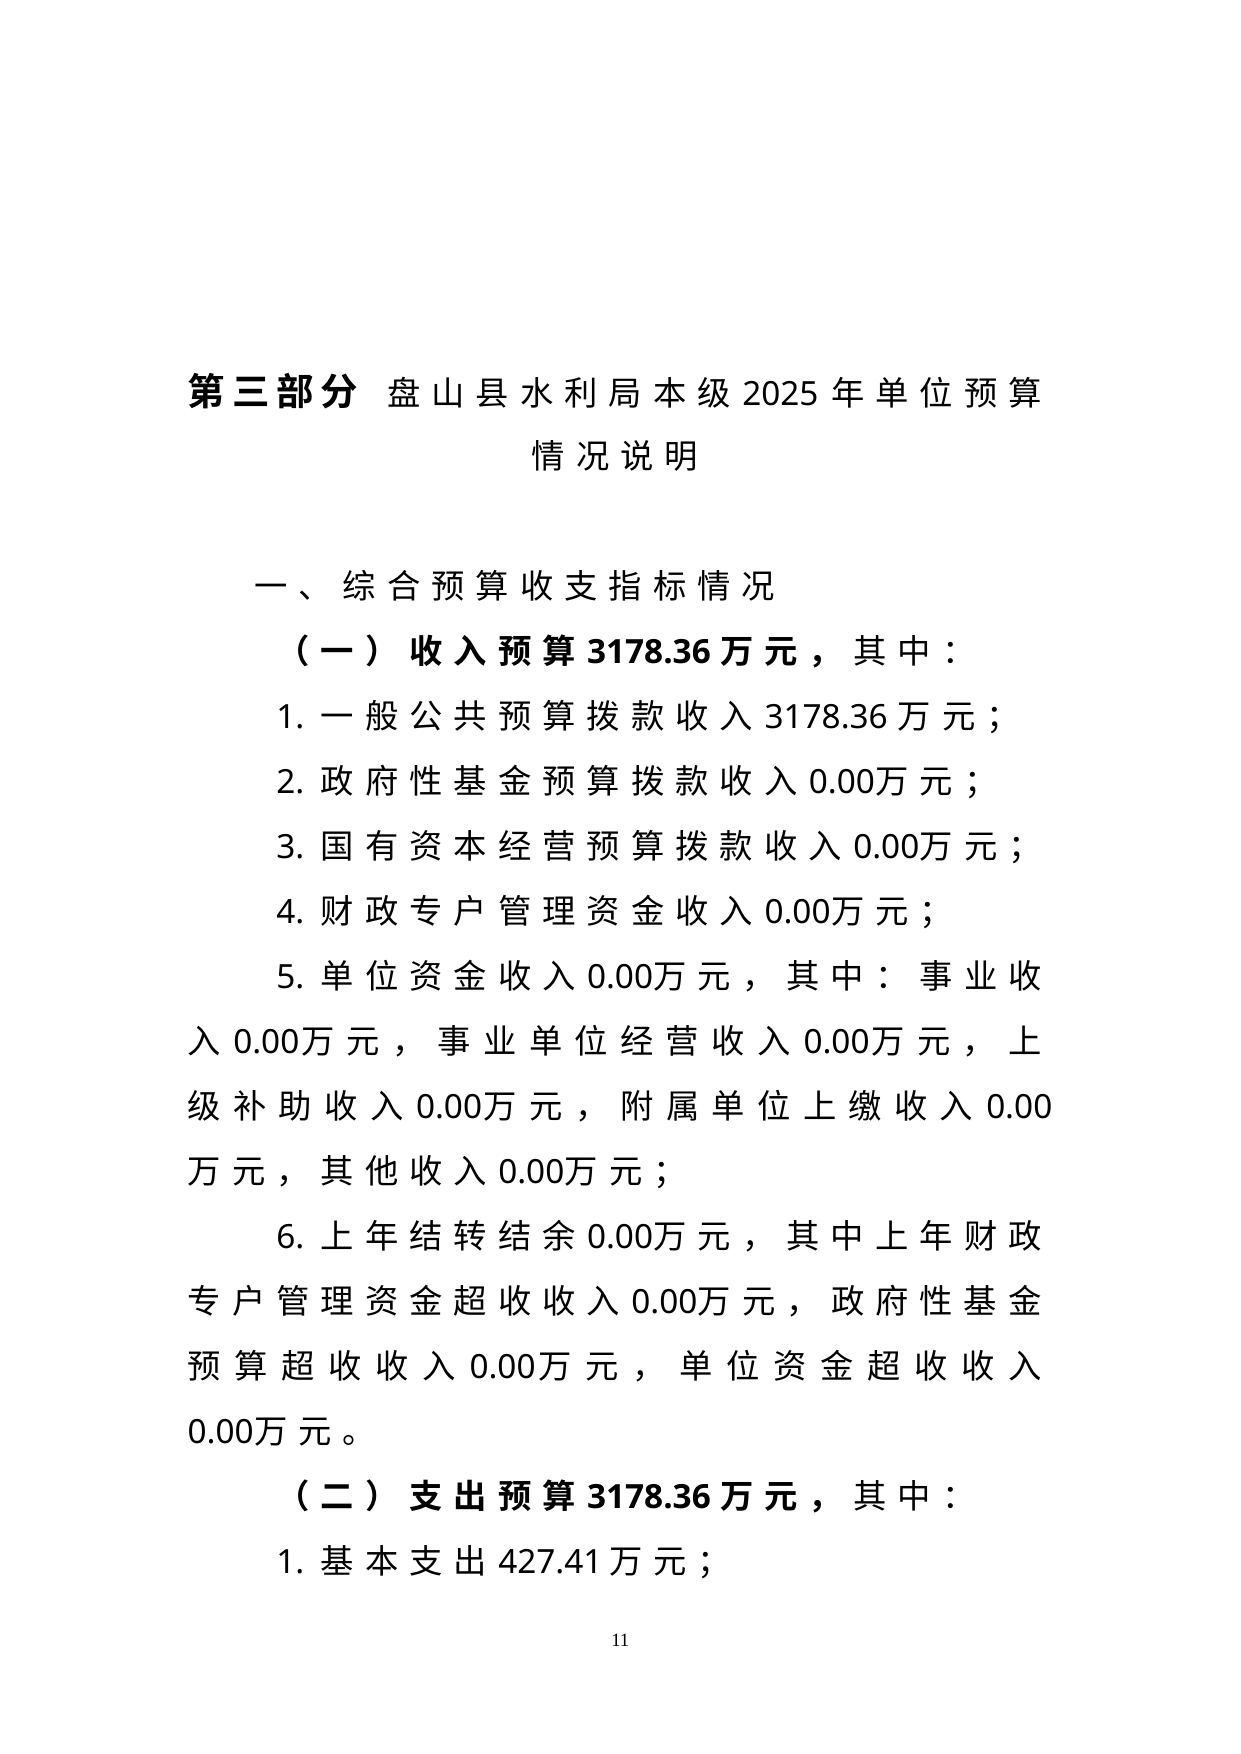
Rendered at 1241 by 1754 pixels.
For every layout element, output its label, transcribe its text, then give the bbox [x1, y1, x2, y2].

text 6.上年结转结余0.00万元，其中上年财政专户管理资金超收收入0.00万元，政府性基金预算超收收入0.00万元，单位资金超收收入0.00万元。 [187, 1202, 1053, 1462]
text 4.财政专户管理资金收入0.00万元； [255, 877, 1053, 942]
text 1.一般公共预算拨款收入3178.36万元； [187, 682, 1053, 747]
text 2.政府性基金预算拨款收入0.00万元； [187, 747, 1053, 812]
text 1.基本支出427.41万元； [187, 1527, 1053, 1592]
text 3.国有资本经营预算拨款收入0.00万元； [255, 812, 1053, 877]
text 5.单位资金收入0.00万元，其中：事业收入0.00万元，事业单位经营收入0.00万元，上级补助收入0.00万元，附属单位上缴收入0.00万元，其他收入0.00万元； [187, 942, 1053, 1202]
text 一、综合预算收支指标情况 [187, 552, 1053, 617]
text （二）支出预算3178.36万元，其中： [255, 1462, 1053, 1527]
text 第三部分 盘山县水利局本级2025年单位预算情况说明 [187, 357, 1053, 487]
text （一）收入预算3178.36万元，其中： [187, 617, 1053, 682]
